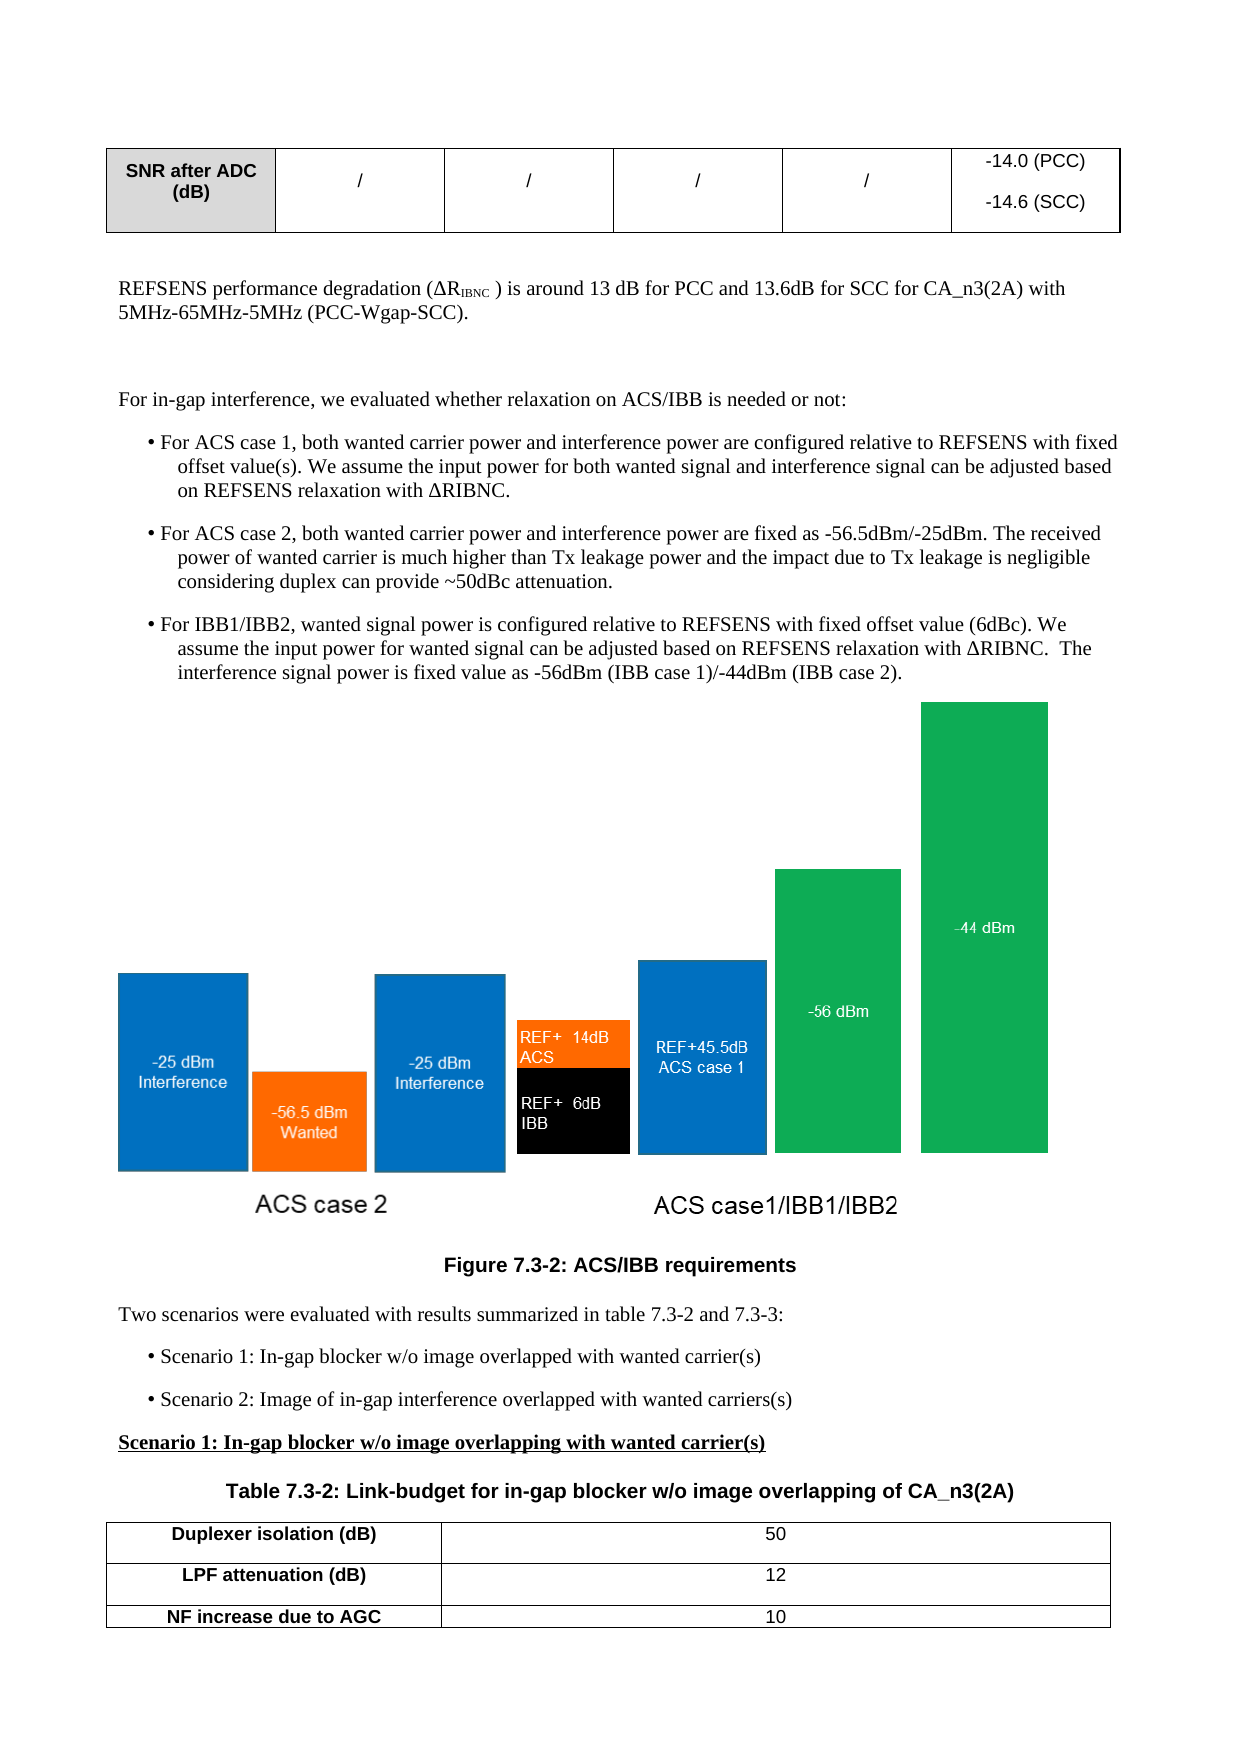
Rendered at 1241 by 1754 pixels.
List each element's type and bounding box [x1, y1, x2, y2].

table_cell [445, 149, 613, 232]
table_cell [614, 149, 782, 232]
table_header [442, 1523, 1110, 1563]
table_cell [442, 1606, 1110, 1627]
table_cell [107, 1606, 441, 1627]
table_cell [783, 149, 951, 232]
table_cell [107, 149, 275, 232]
table_cell [276, 149, 444, 232]
table_cell [107, 1564, 441, 1604]
table_cell [952, 149, 1119, 232]
table_cell [442, 1564, 1110, 1604]
picture [118, 702, 1052, 1234]
table_header [107, 1523, 441, 1563]
